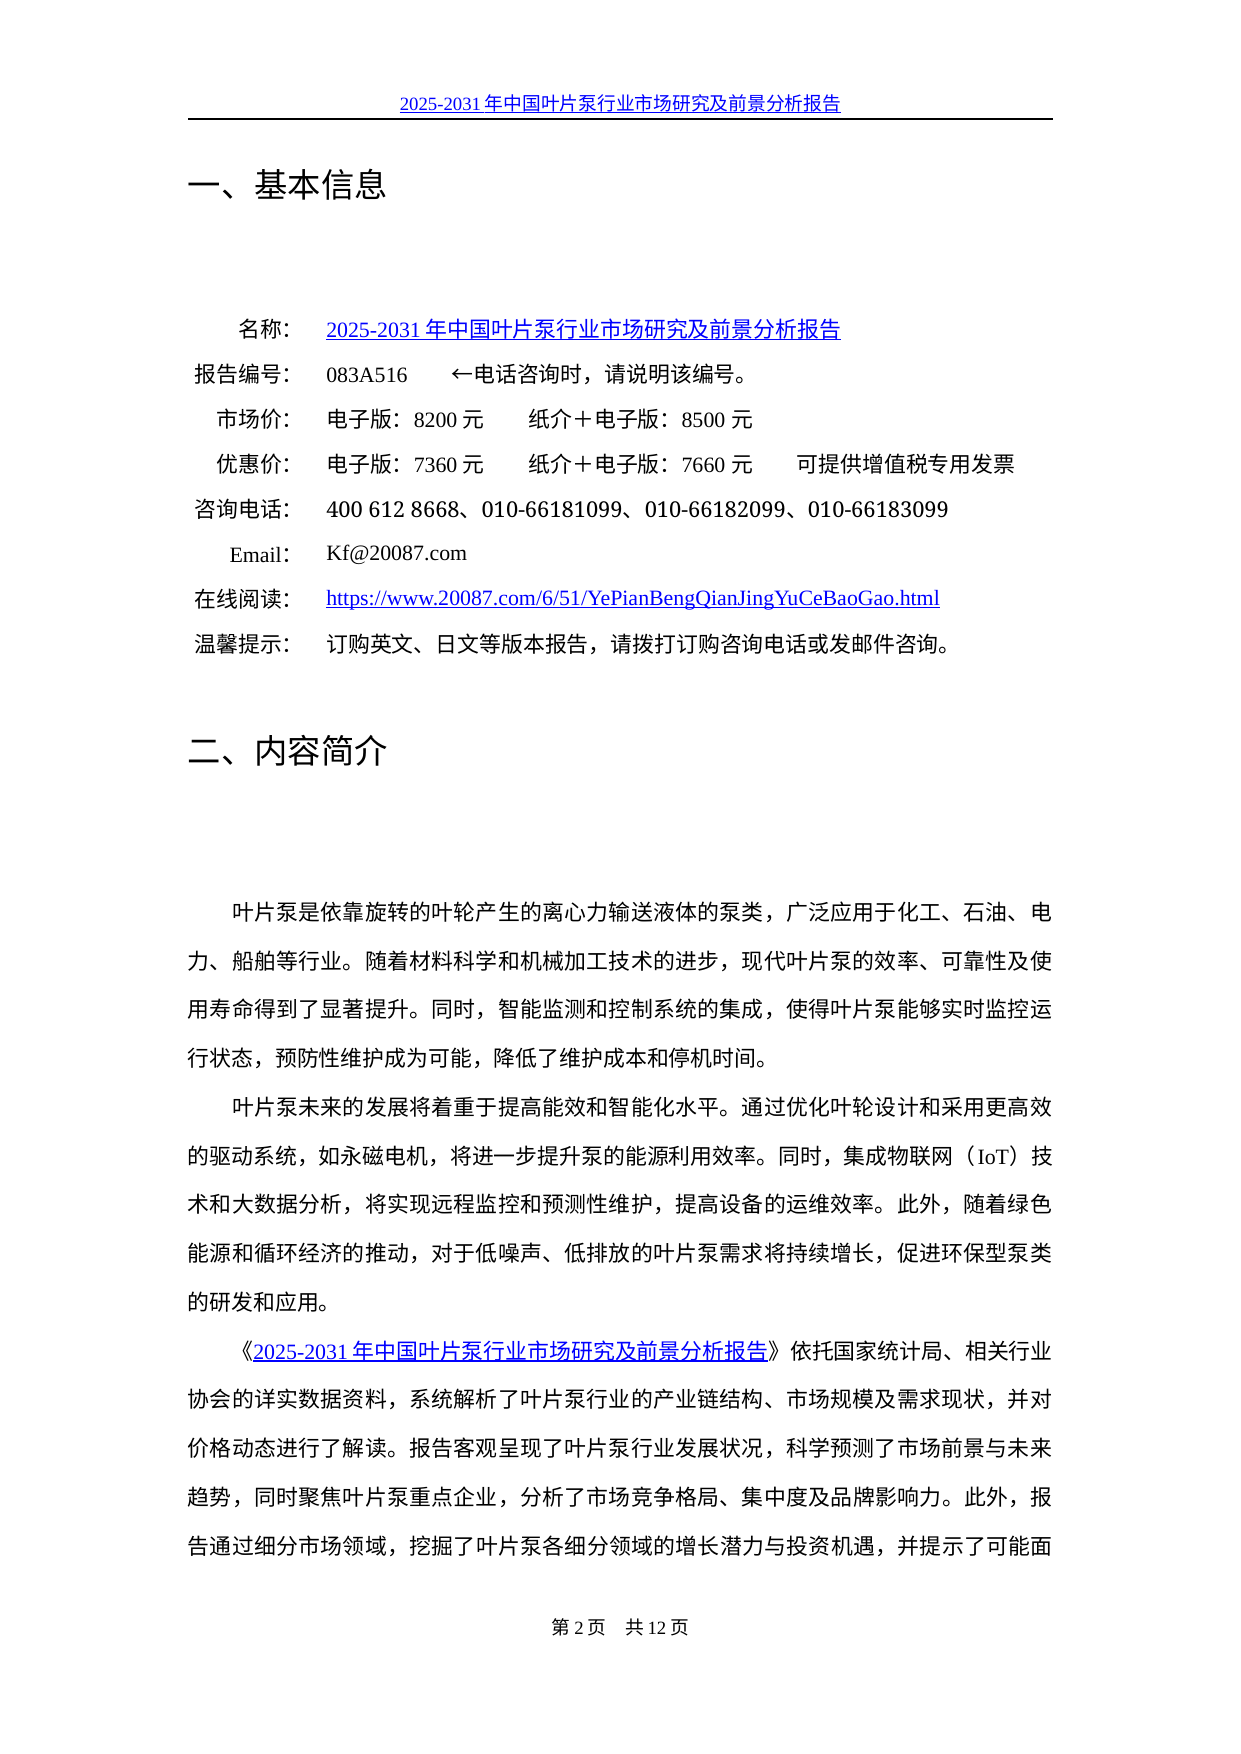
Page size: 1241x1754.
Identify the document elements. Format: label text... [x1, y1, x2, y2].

table_cell 400 612 8668、010-66181099、010-66182099、010-66183099 [315, 492, 1073, 537]
table_header 名称： [167, 312, 315, 357]
table_cell 在线阅读： [167, 582, 315, 627]
table_cell 温馨提示： [167, 627, 315, 672]
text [187, 894, 1053, 1561]
table_cell [315, 582, 1073, 627]
table_header 2025-2031年中国叶片泵行业市场研究及前景分析报告 [315, 312, 1073, 357]
table_cell 报告编号： [167, 357, 315, 402]
table_cell Email： [167, 537, 315, 582]
table_cell 电子版：7360 元 纸介＋电子版：7660 元 可提供增值税专用发票 [315, 447, 1073, 492]
table_cell 优惠价： [167, 447, 315, 492]
table_cell 083A516 ←电话咨询时，请说明该编号。 [315, 357, 1073, 402]
table_cell 电子版：8200 元 纸介＋电子版：8500 元 [315, 402, 1073, 447]
table_cell 市场价： [167, 402, 315, 447]
table_cell 咨询电话： [167, 492, 315, 537]
title 一、基本信息 [187, 150, 1053, 215]
table_cell 订购英文、日文等版本报告，请拨打订购咨询电话或发邮件咨询。 [315, 627, 1073, 672]
table_cell Kf@20087.com [315, 537, 1073, 582]
title 二、内容简介 [187, 717, 1053, 782]
